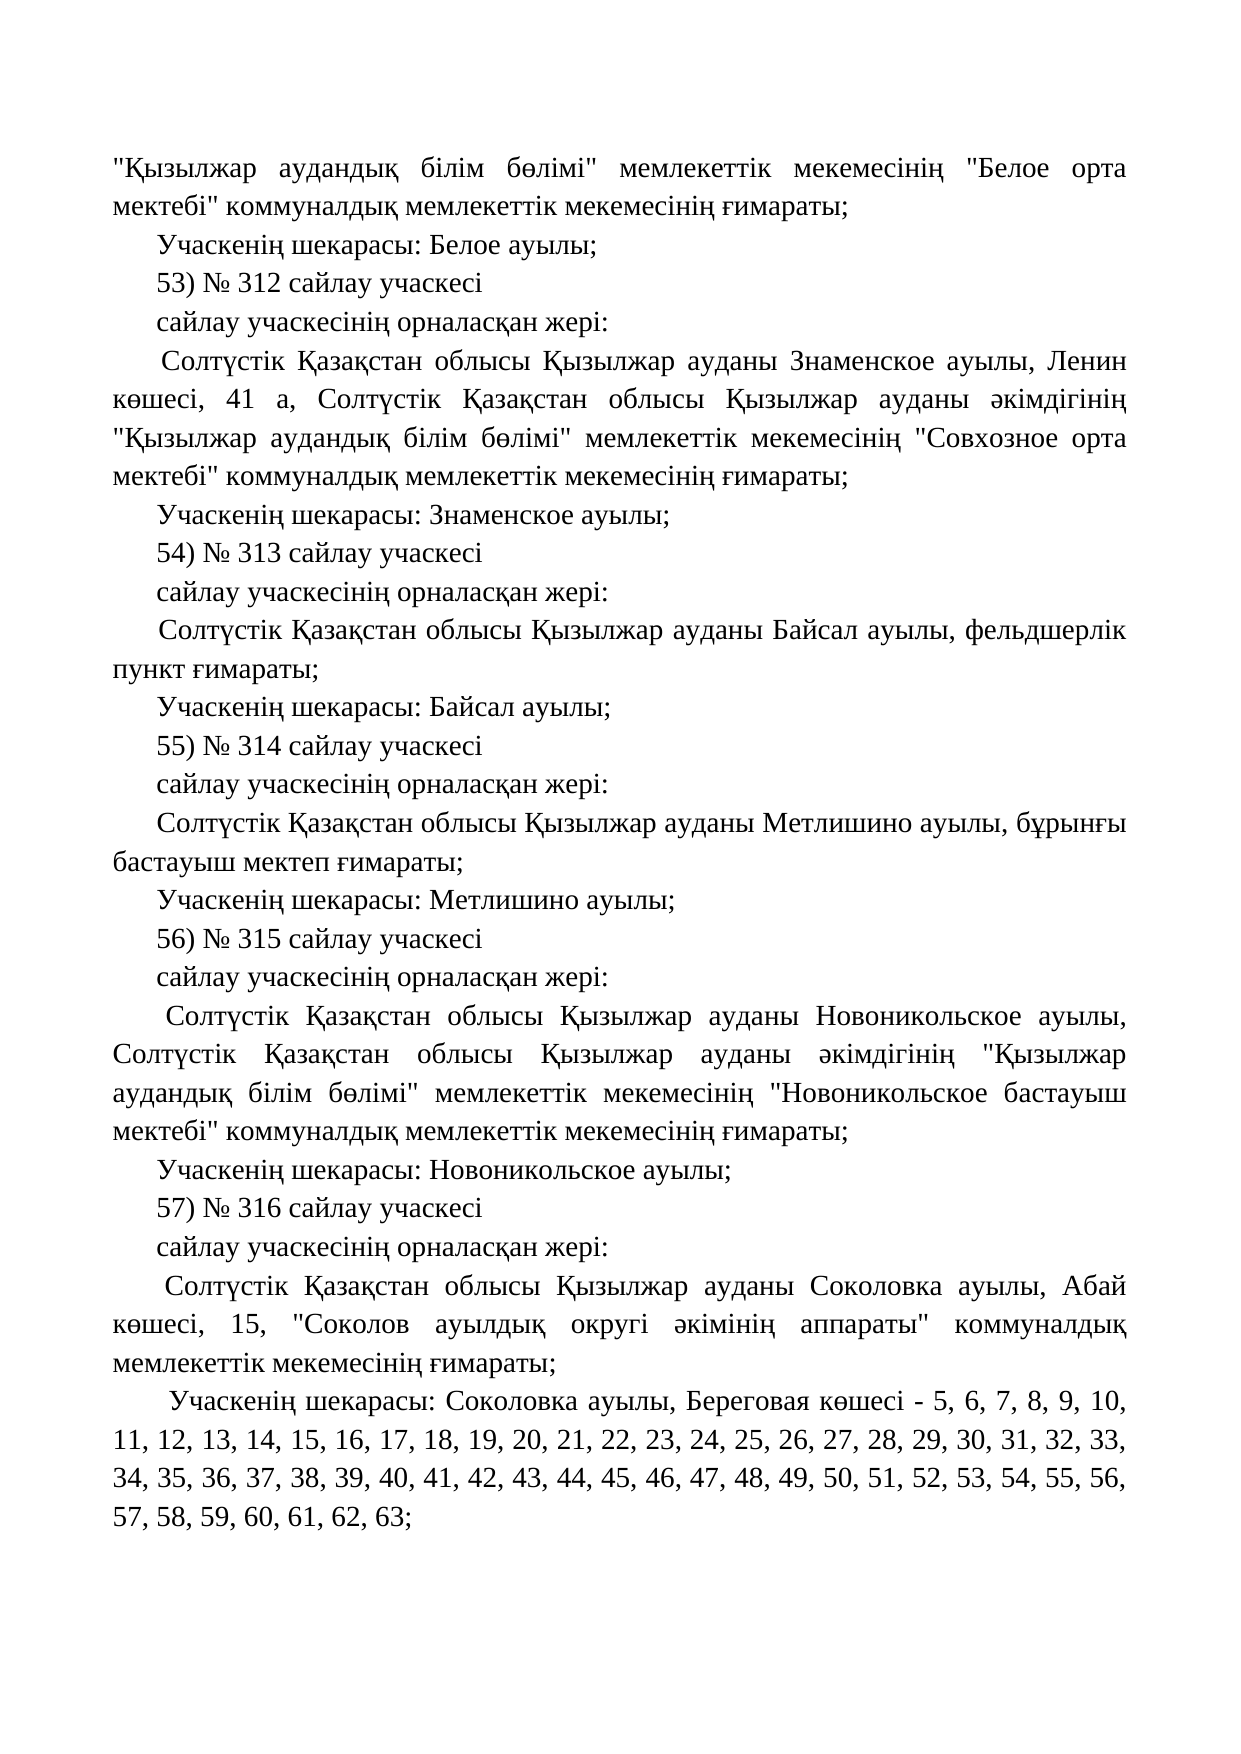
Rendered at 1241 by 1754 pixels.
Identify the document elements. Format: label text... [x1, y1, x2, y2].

text 55) № 314 сайлау учаскесі [112, 728, 1128, 762]
text Учаскенің шекарасы: Новоникольское ауылы; [112, 1152, 1128, 1186]
text Учаскенің шекарасы: Метлишино ауылы; [112, 882, 1128, 916]
text сайлау учаскесінің орналасқан жері: [112, 304, 1128, 338]
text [112, 150, 1128, 222]
text Учаскенің шекарасы: Знаменское ауылы; [112, 497, 1128, 530]
text Учаскенің шекарасы: Белое ауылы; [112, 227, 1128, 261]
text сайлау учаскесінің орналасқан жері: [112, 959, 1128, 993]
text Солтүстік Қазақстан облысы Қызылжар ауданы Знаменское ауылы, Ленин көшесі, 41 а, Солтүстік Қазақстан облысы Қызылжар ауданы әкімдігінің "Қызылжар аудандық білім бөлімі" мемлекеттік мекемесінің "Совхозное орта мектебі" коммуналдық мемлекеттік мекемесінің ғимараты; [112, 343, 1128, 492]
text сайлау учаскесінің орналасқан жері: [112, 574, 1128, 607]
text сайлау учаскесінің орналасқан жері: [112, 1229, 1128, 1263]
text Солтүстік Қазақстан облысы Қызылжар ауданы Соколовка ауылы, Абай көшесі, 15, "Соколов ауылдық округі әкімінің аппараты" коммуналдық мемлекеттік мекемесінің ғимараты; [112, 1268, 1128, 1378]
text Солтүстік Қазақстан облысы Қызылжар ауданы Метлишино ауылы, бұрынғы бастауыш мектеп ғимараты; [112, 805, 1128, 877]
text 53) № 312 сайлау учаскесі [112, 266, 1128, 299]
text 57) № 316 сайлау учаскесі [112, 1191, 1128, 1224]
text Солтүстік Қазақстан облысы Қызылжар ауданы Байсал ауылы, фельдшерлік пункт ғимараты; [112, 612, 1128, 684]
text Учаскенің шекарасы: Соколовка ауылы, Береговая көшесі - 5, 6, 7, 8, 9, 10, 11, 12, 13, 14, 15, 16, 17, 18, 19, 20, 21, 22, 23, 24, 25, 26, 27, 28, 29, 30, 31, 32, 33, 34, 35, 36, 37, 38, 39, 40, 41, 42, 43, 44, 45, 46, 47, 48, 49, 50, 51, 52, 53, 54, 55, 56, 57, 58, 59, 60, 61, 62, 63; [112, 1383, 1128, 1532]
text Солтүстік Қазақстан облысы Қызылжар ауданы Новоникольское ауылы, Солтүстік Қазақстан облысы Қызылжар ауданы әкімдігінің "Қызылжар аудандық білім бөлімі" мемлекеттік мекемесінің "Новоникольское бастауыш мектебі" коммуналдық мемлекеттік мекемесінің ғимараты; [112, 998, 1128, 1147]
text 56) № 315 сайлау учаскесі [112, 921, 1128, 954]
text Учаскенің шекарасы: Байсал ауылы; [112, 689, 1128, 723]
text сайлау учаскесінің орналасқан жері: [112, 767, 1128, 800]
text 54) № 313 сайлау учаскесі [112, 535, 1128, 569]
